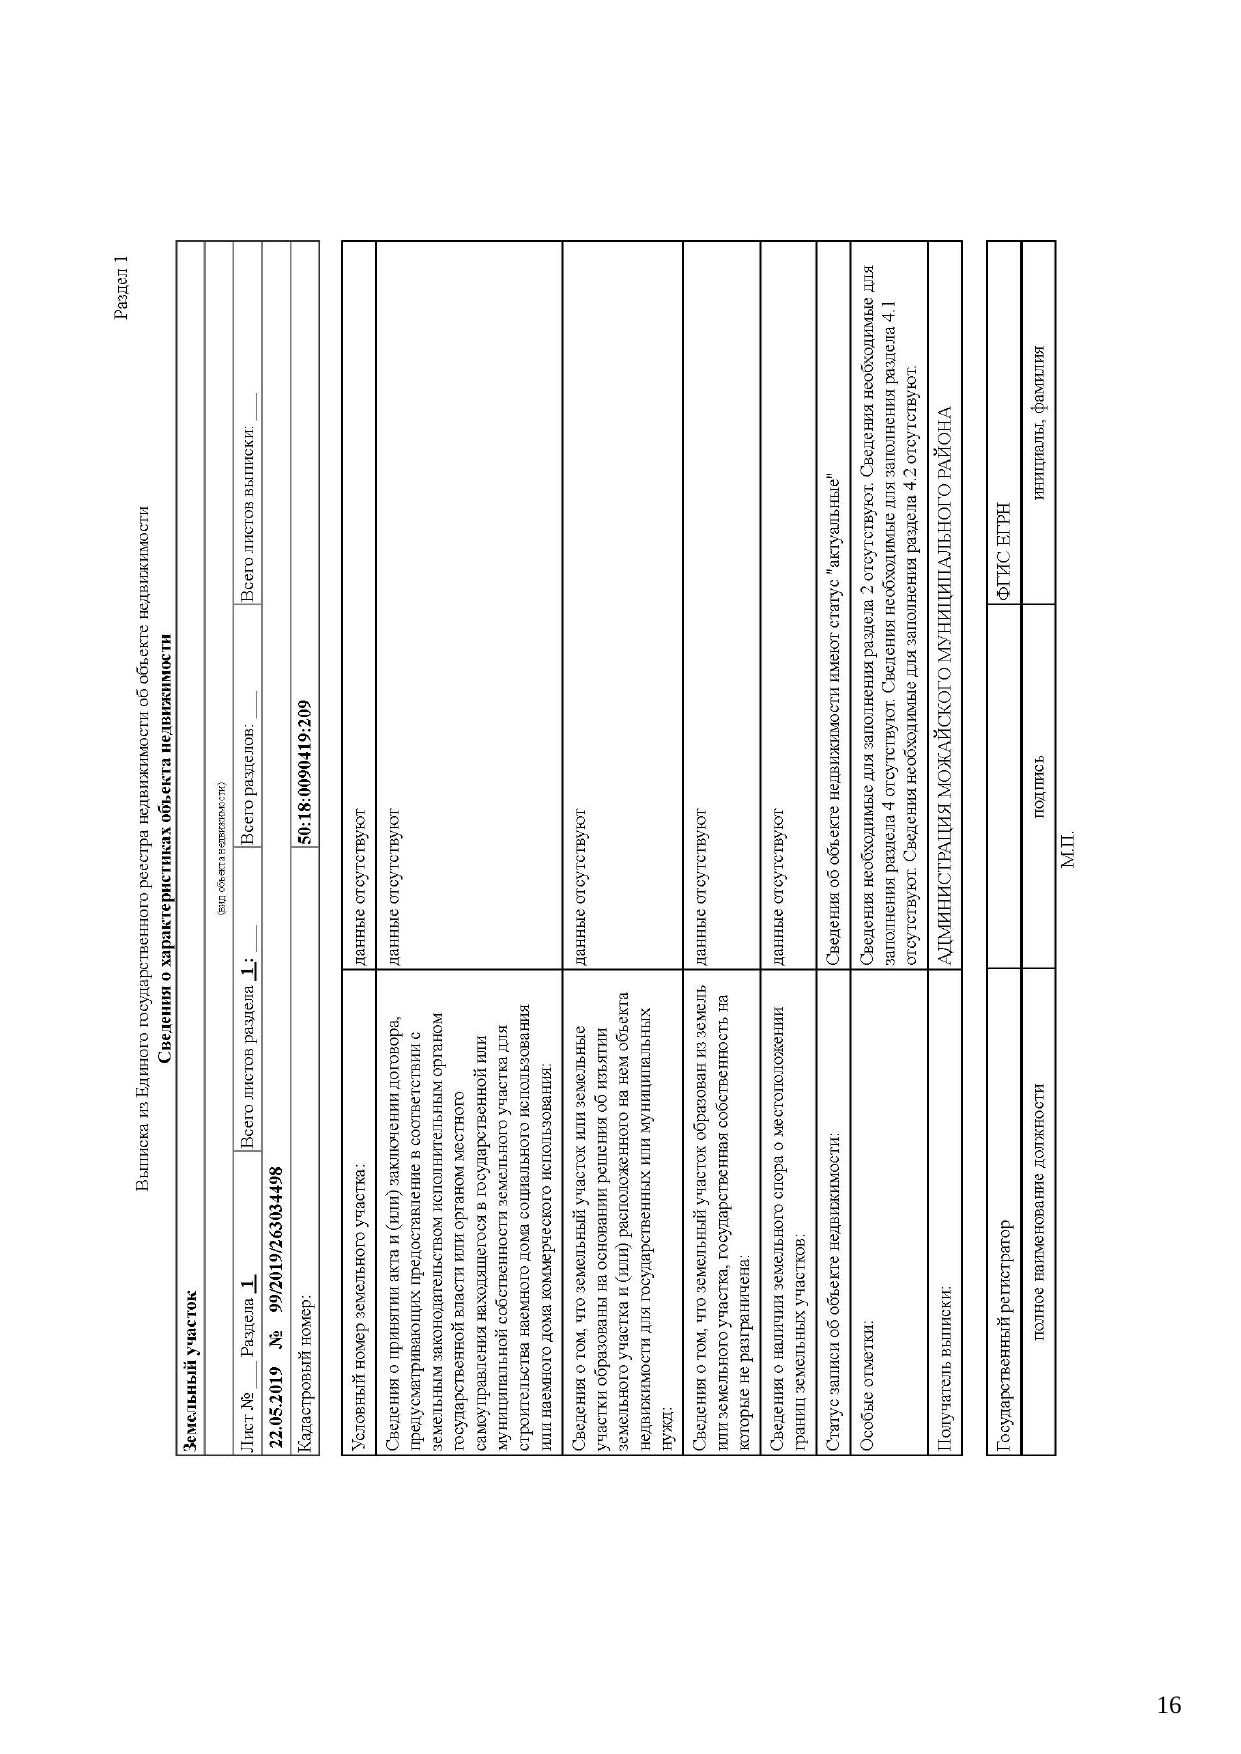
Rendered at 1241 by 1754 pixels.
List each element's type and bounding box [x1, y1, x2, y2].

picture [103, 88, 1182, 1609]
